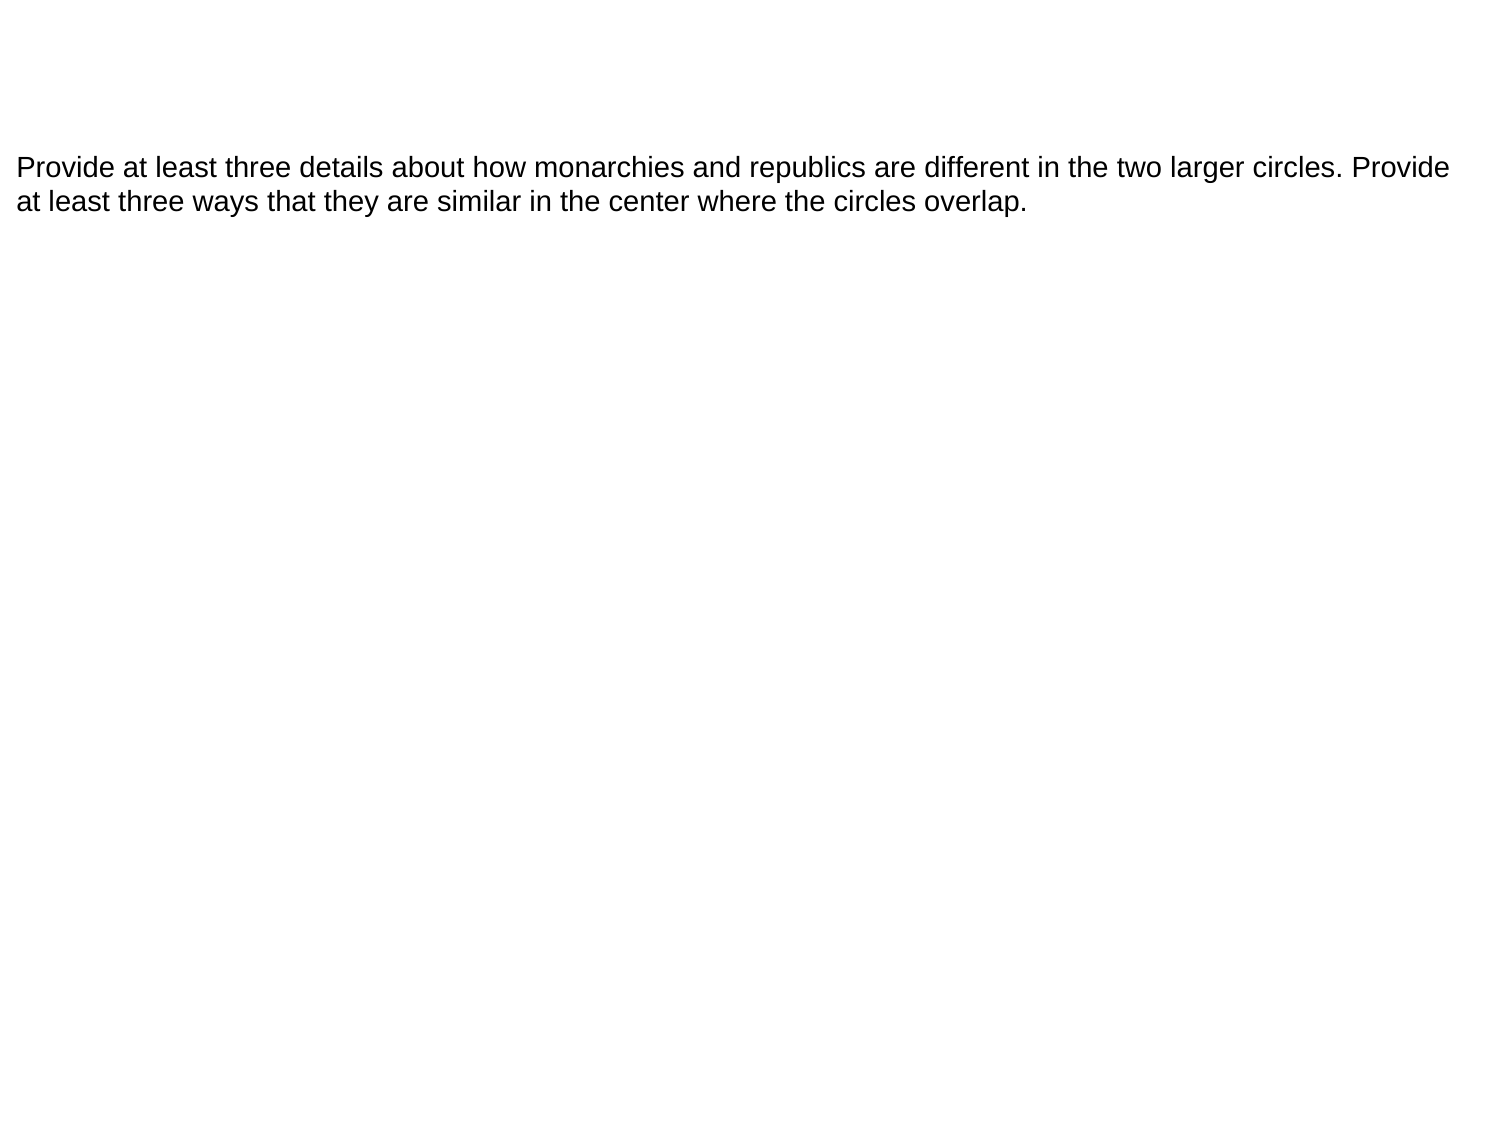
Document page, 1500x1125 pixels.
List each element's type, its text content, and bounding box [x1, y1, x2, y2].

text Provide at least three details about how monarchies and republics are different in the two larger circles. Provide at least three ways that they are similar in the center where the circles overlap. [16, 150, 1484, 218]
